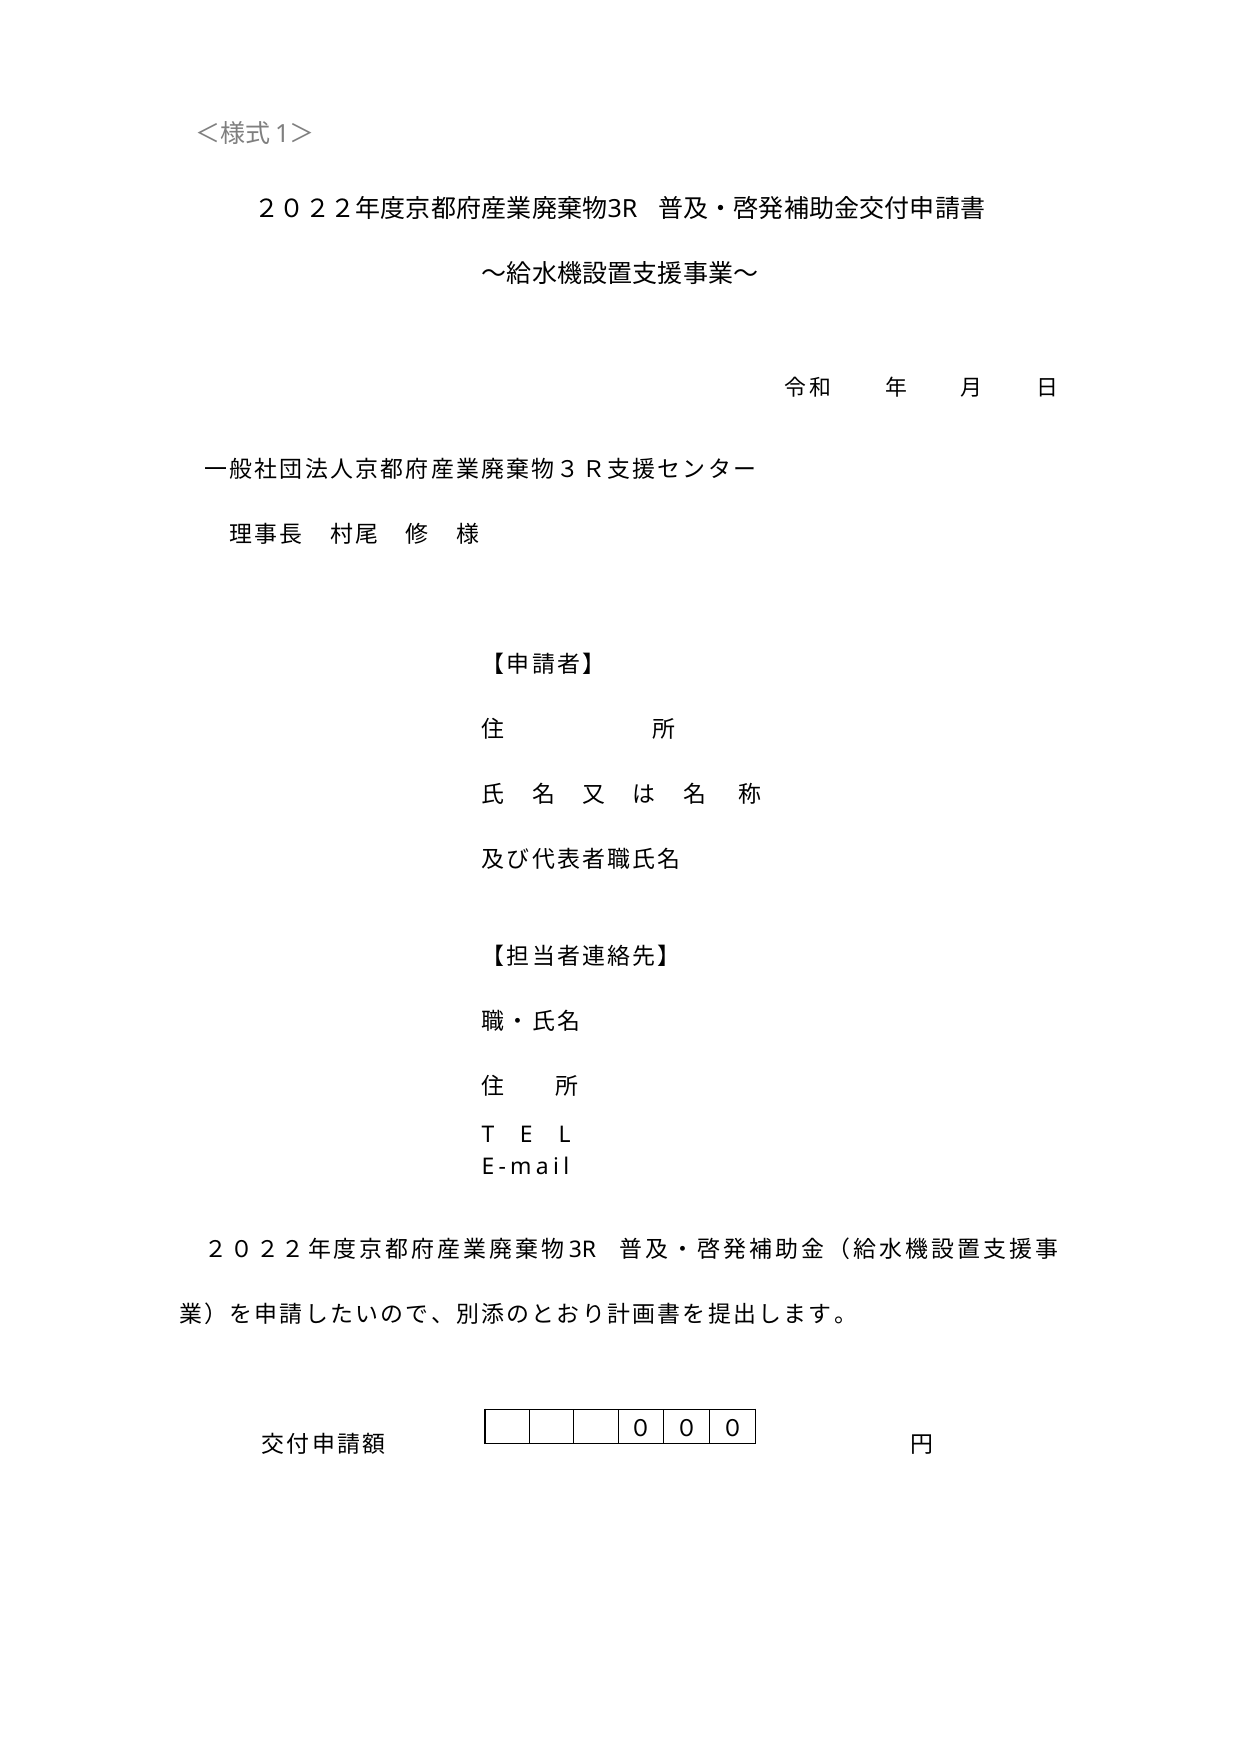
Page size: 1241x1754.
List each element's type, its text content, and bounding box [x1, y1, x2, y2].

text 一般社団法人京都府産業廃棄物３Ｒ支援センター [179, 434, 1061, 499]
table_header [530, 1410, 573, 1443]
text 及び代表者職氏名 [478, 824, 1061, 889]
text 住所 [478, 694, 1061, 759]
table_header ０ [710, 1410, 755, 1443]
text 理事長 村尾 修 様 [179, 499, 1061, 564]
text TEL [478, 1117, 1061, 1149]
text ～給水機設置支援事業～ [179, 239, 1061, 304]
text 【担当者連絡先】 [460, 922, 1061, 987]
table_header ０ [664, 1410, 709, 1443]
text 職・氏名 [478, 987, 1061, 1052]
text ２０２２年度京都府産業廃棄物3R普及・啓発補助金（給水機設置支援事業）を申請したいので、別添のとおり計画書を提出します。 [179, 1214, 1061, 1344]
table_header [574, 1410, 618, 1443]
text ２０２２年度京都府産業廃棄物3R普及・啓発補助金交付申請書 [179, 174, 1061, 239]
text 令和 年 月 日 [179, 369, 1061, 402]
text 住所 [478, 1052, 1061, 1117]
text E-mail [478, 1149, 1061, 1182]
table_header [486, 1410, 529, 1443]
table_header ０ [619, 1410, 663, 1443]
text 氏名又は名称 [478, 759, 1061, 824]
text 交付申請額 円 [179, 1409, 1061, 1474]
text 【申請者】 [460, 629, 1061, 694]
